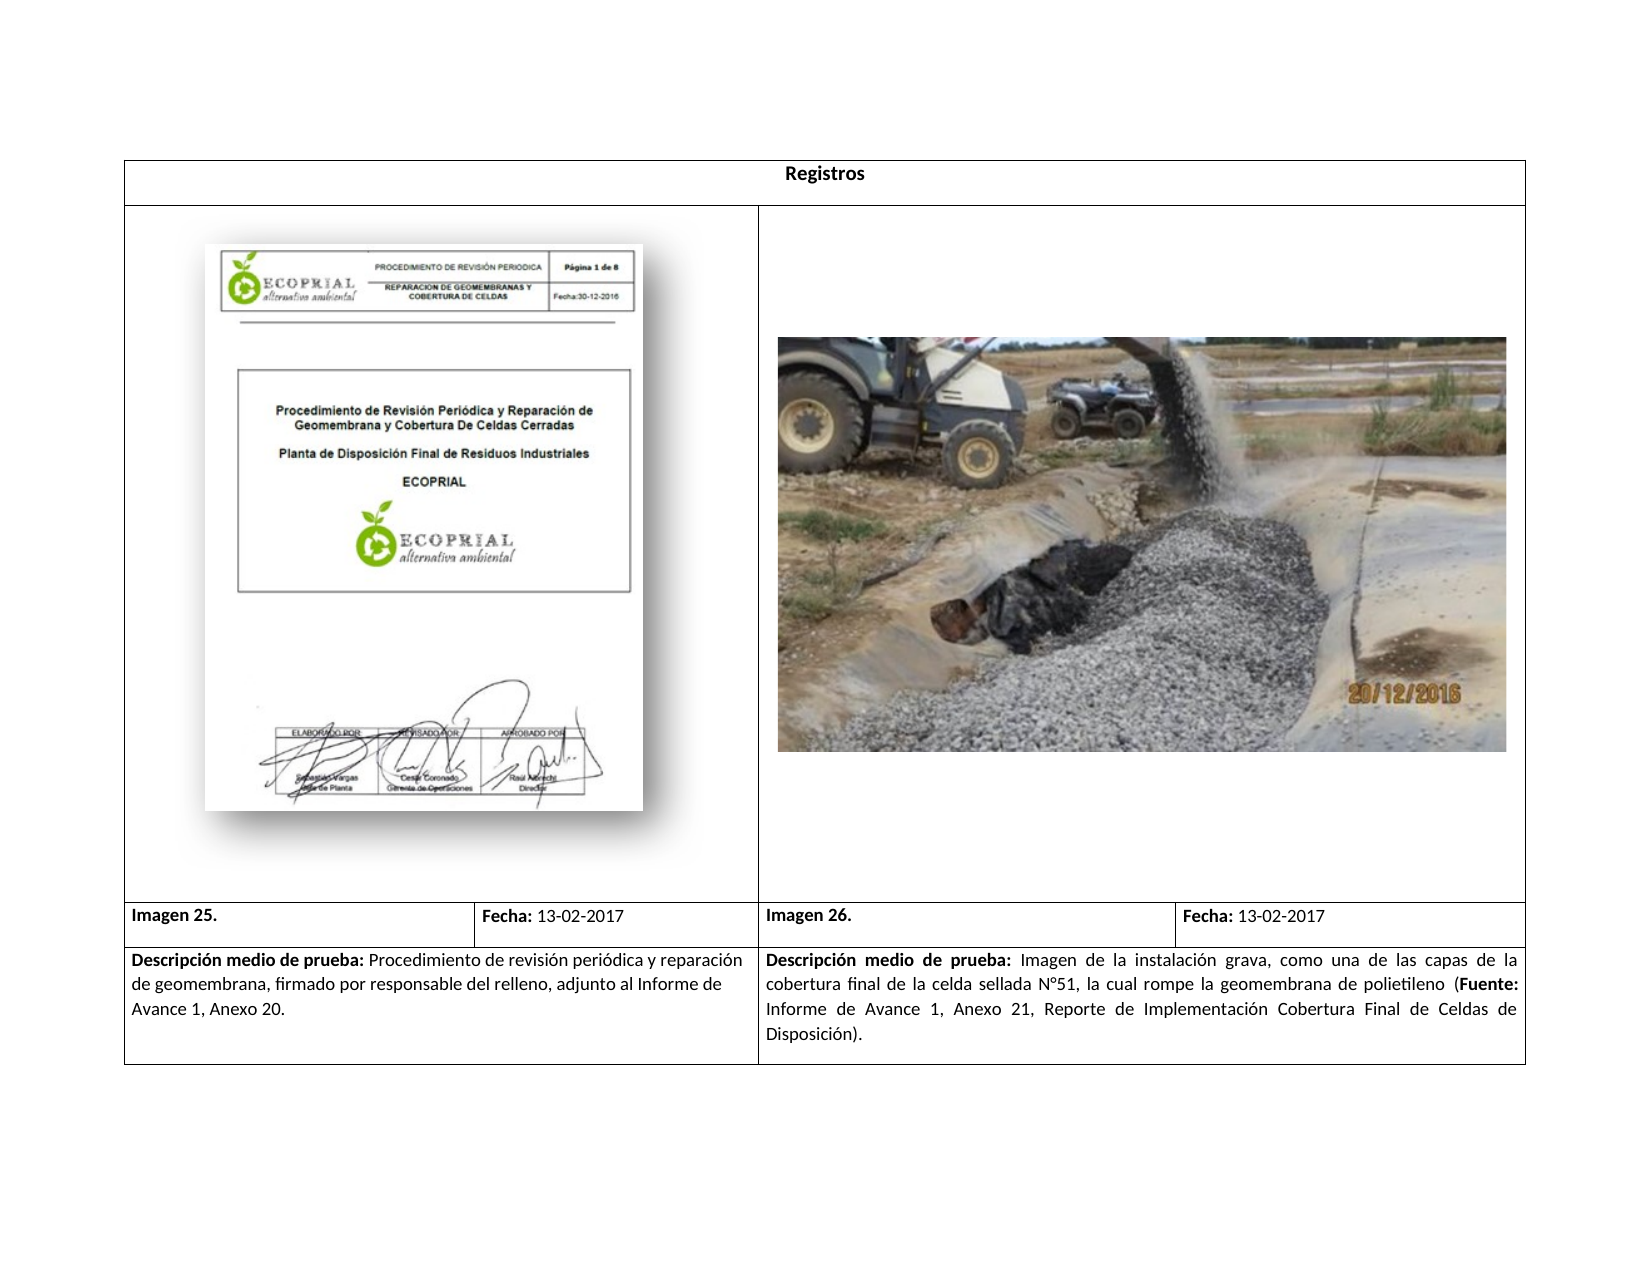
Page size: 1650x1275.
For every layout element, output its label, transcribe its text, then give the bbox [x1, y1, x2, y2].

table_cell Fecha: 13-02-2017 [475, 903, 758, 947]
table_cell Imagen 26. [759, 903, 1175, 947]
table_cell Imagen 25. [125, 903, 474, 947]
picture [205, 244, 643, 811]
table_cell Descripción medio de prueba: Imagen de la instalación grava, como una de las capas de la cobertura final de la celda sellada N°51, la cual rompe la geomembrana de polietileno (Fuente: Informe de Avance 1, Anexo 21, Reporte de Implementación Cobertura Final de Celdas de Disposición). [759, 948, 1525, 1063]
picture [777, 337, 1507, 752]
table_cell [125, 206, 758, 902]
table_cell [759, 206, 1525, 902]
table_cell Descripción medio de prueba: Procedimiento de revisión periódica y reparación de geomembrana, firmado por responsable del relleno, adjunto al Informe de Avance 1, Anexo 20. [125, 948, 758, 1063]
table_cell Fecha: 13-02-2017 [1176, 903, 1525, 947]
table_header Registros [125, 161, 1525, 205]
